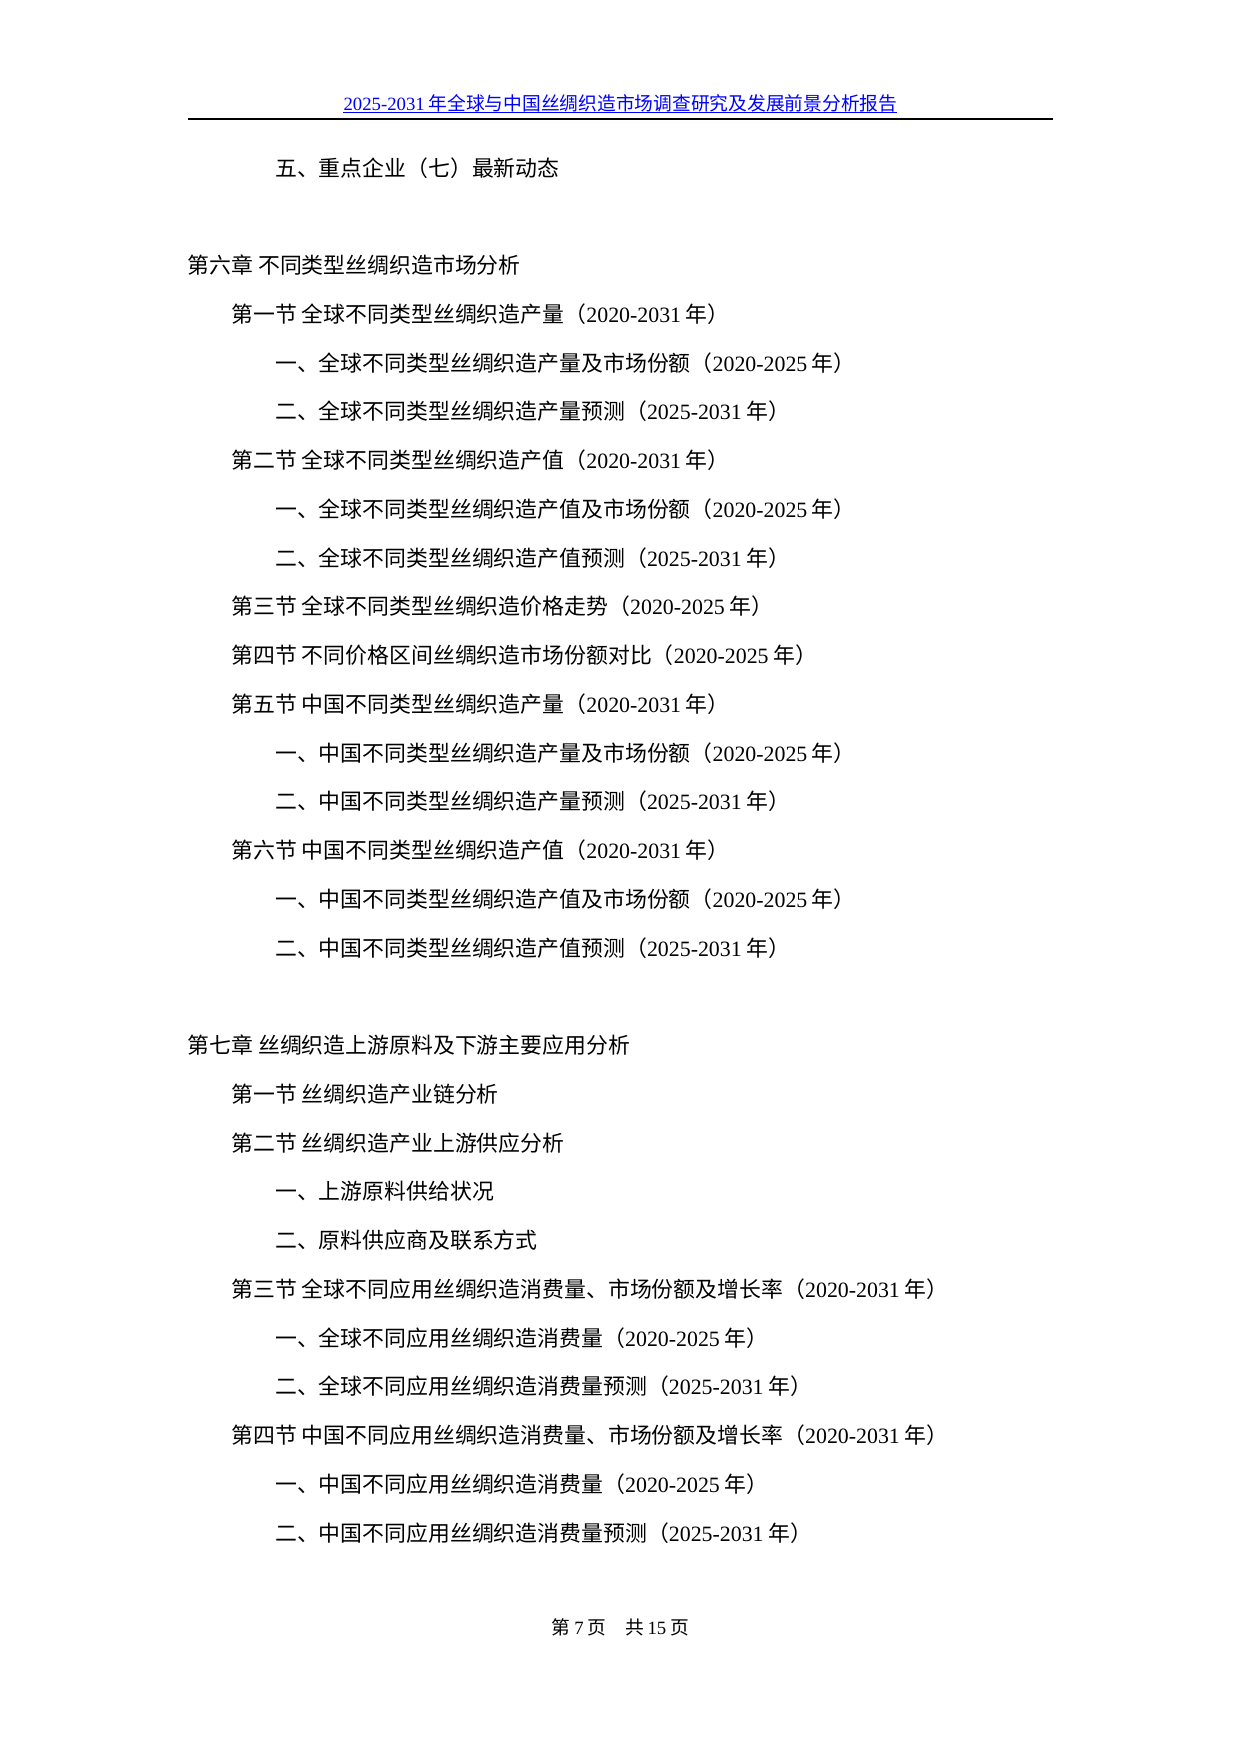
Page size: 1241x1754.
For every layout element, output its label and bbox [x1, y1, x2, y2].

text [187, 150, 1053, 1548]
